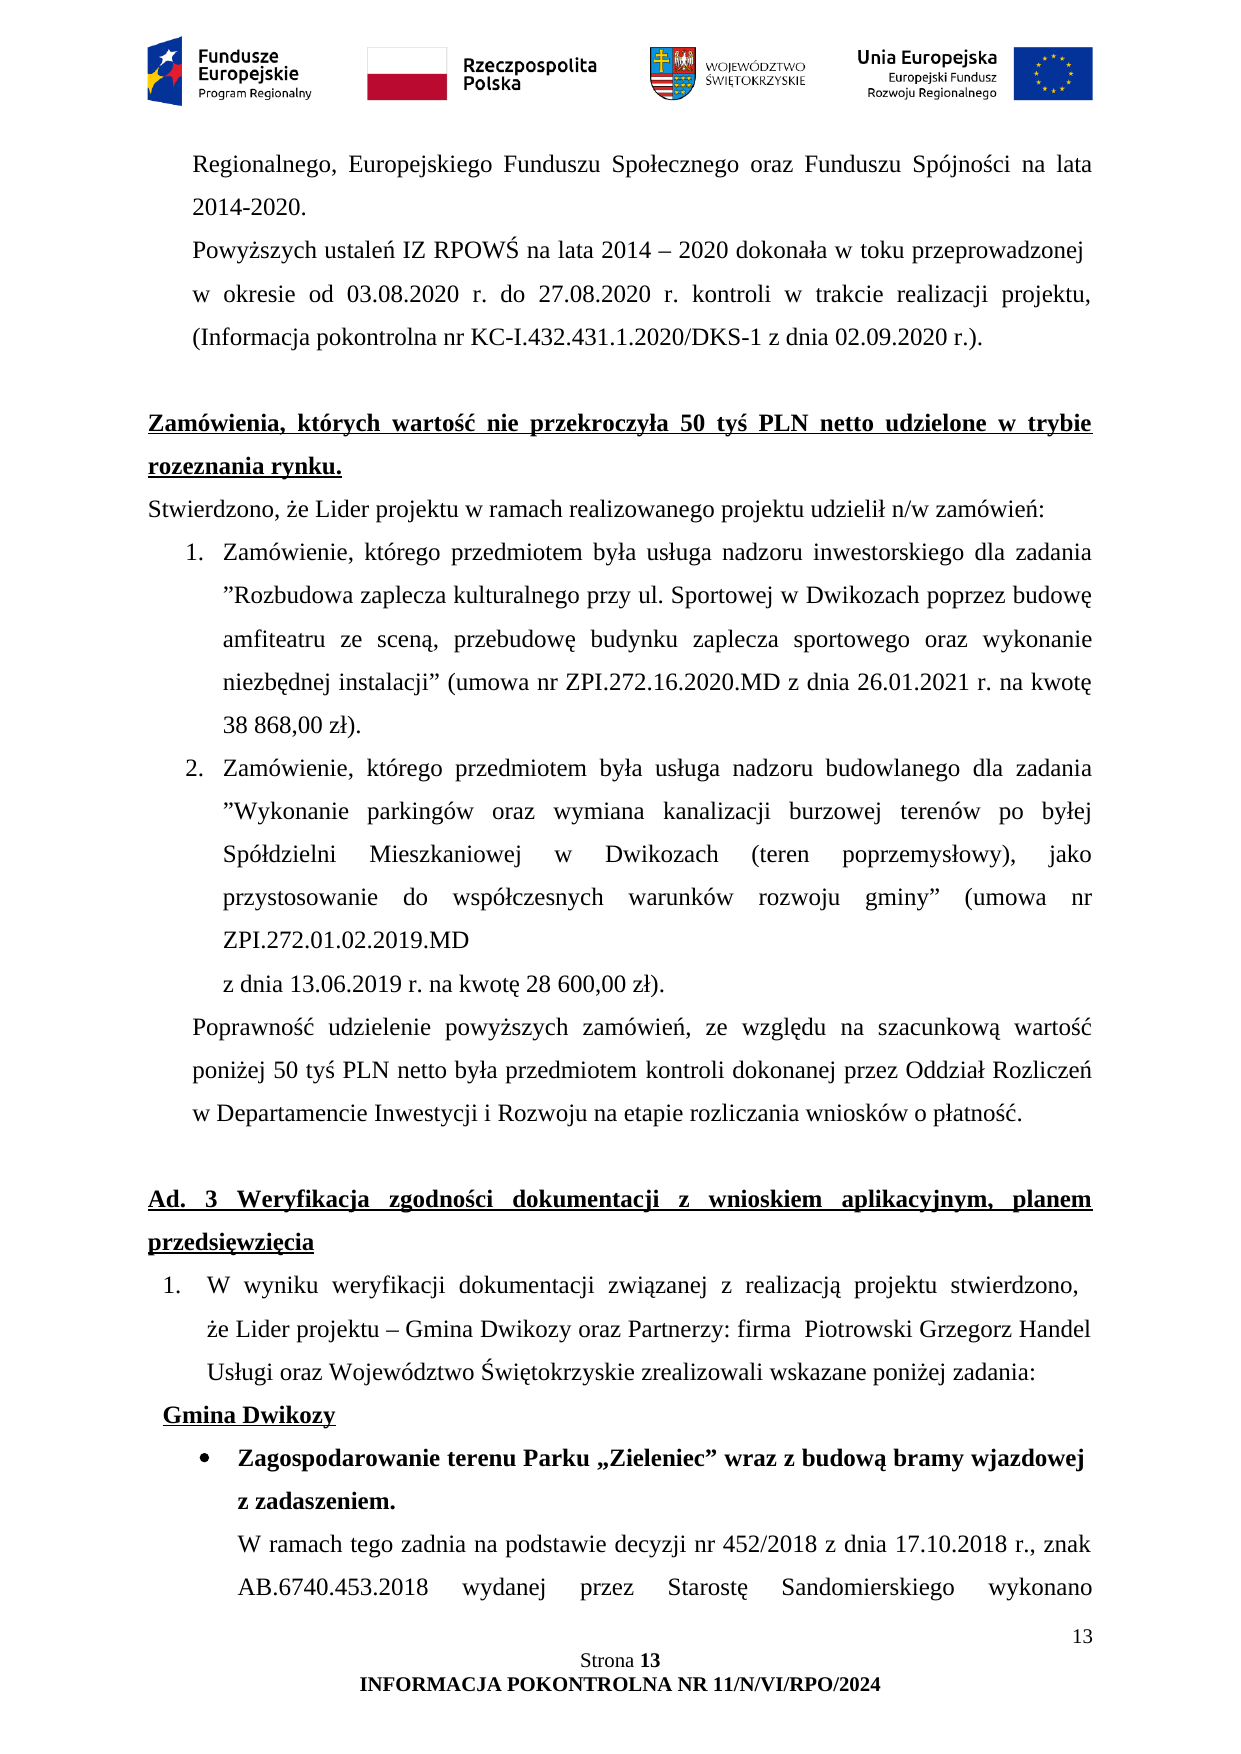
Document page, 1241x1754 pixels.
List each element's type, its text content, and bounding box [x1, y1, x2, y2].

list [237, 1529, 1093, 1601]
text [192, 149, 1093, 221]
list Gmina Dwikozy [162, 1400, 1093, 1429]
list Zagospodarowanie terenu Parku „Zieleniec” wraz z budową bramy wjazdowej z zadaszeniem. [200, 1443, 1093, 1515]
list Zamówienie, którego przedmiotem była usługa nadzoru inwestorskiego dla zadania ”Rozbudowa zaplecza kulturalnego przy ul. Sportowej w Dwikozach poprzez budowę amfiteatru ze sceną, przebudowę budynku zaplecza sportowego oraz wykonanie niezbędnej instalacji” (umowa nr ZPI.272.16.2020.MD z dnia 26.01.2021 r. na kwotę 38 868,00 zł). [185, 537, 1093, 739]
picture [147, 36, 1093, 106]
list W wyniku weryfikacji dokumentacji związanej z realizacją projektu stwierdzono, że Lider projektu – Gmina Dwikozy oraz Partnerzy: firma Piotrowski Grzegorz Handel Usługi oraz Województwo Świętokrzyskie zrealizowali wskazane poniżej zadania: [162, 1271, 1093, 1386]
list Zamówienie, którego przedmiotem była usługa nadzoru budowlanego dla zadania ”Wykonanie parkingów oraz wymiana kanalizacji burzowej terenów po byłej Spółdzielni Mieszkaniowej w Dwikozach (teren poprzemysłowy), jako przystosowanie do współczesnych warunków rozwoju gminy” (umowa nr ZPI.272.01.02.2019.MD z dnia 13.06.2019 r. na kwotę 28 600,00 zł). [185, 753, 1093, 997]
text Zamówienia, których wartość nie przekroczyła 50 tyś PLN netto udzielone w trybie rozeznania rynku. [148, 434, 1093, 480]
text Ad. 3 Weryfikacja zgodności dokumentacji z wnioskiem aplikacyjnym, planem przedsięwzięcia [148, 1184, 1093, 1209]
text Zamówienia, których wartość nie przekroczyła 50 tyś PLN netto udzielone w trybie rozeznania rynku. [148, 408, 1093, 433]
text Ad. 3 Weryfikacja zgodności dokumentacji z wnioskiem aplikacyjnym, planem przedsięwzięcia [148, 1211, 1093, 1256]
text Stwierdzono, że Lider projektu w ramach realizowanego projektu udzielił n/w zamówień: [148, 494, 1093, 523]
text Poprawność udzielenie powyższych zamówień, ze względu na szacunkową wartość poniżej 50 tyś PLN netto była przedmiotem kontroli dokonanej przez Oddział Rozliczeń w Departamencie Inwestycji i Rozwoju na etapie rozliczania wniosków o płatność. [192, 1012, 1093, 1127]
text Powyższych ustaleń IZ RPOWŚ na lata 2014 – 2020 dokonała w toku przeprowadzonej w okresie od 03.08.2020 r. do 27.08.2020 r. kontroli w trakcie realizacji projektu, (Informacja pokontrolna nr KC-I.432.431.1.2020/DKS-1 z dnia 02.09.2020 r.). [192, 236, 1093, 351]
